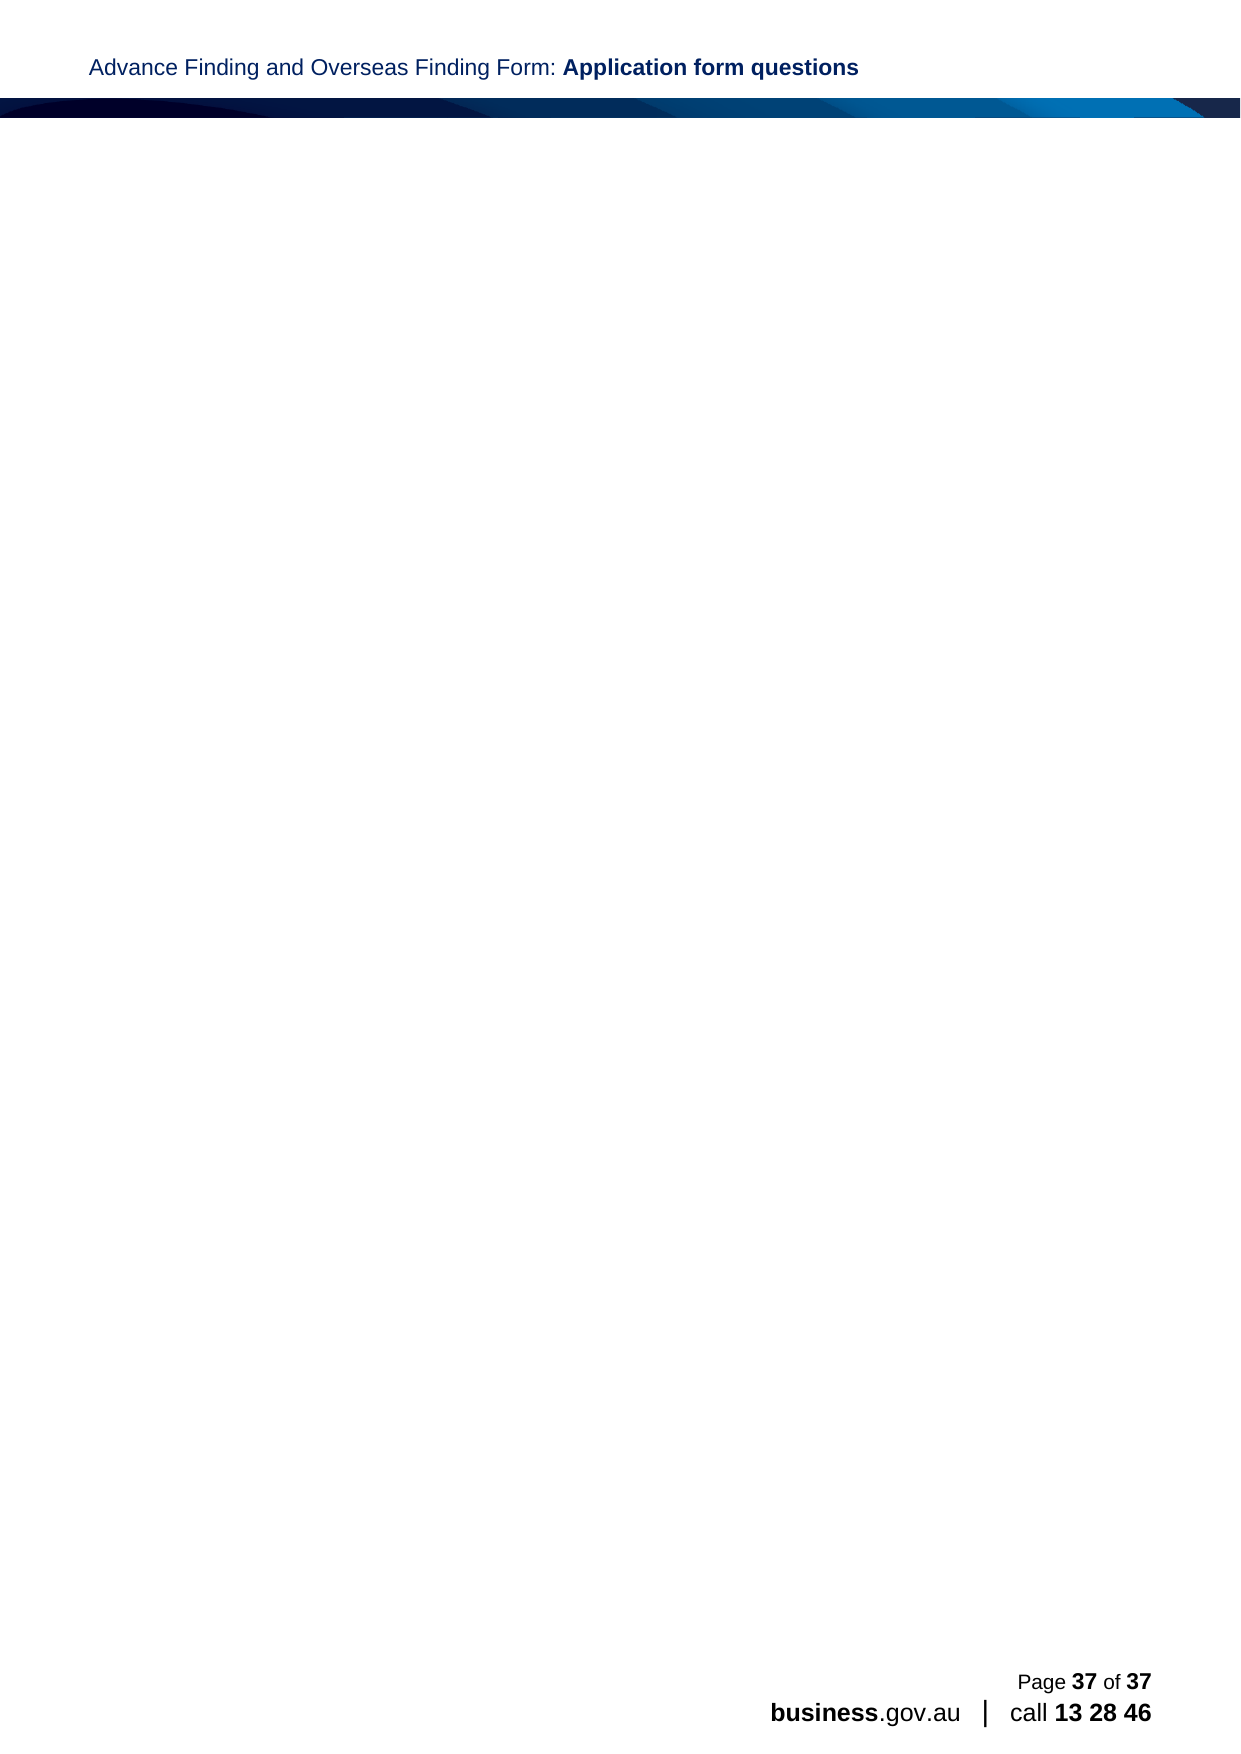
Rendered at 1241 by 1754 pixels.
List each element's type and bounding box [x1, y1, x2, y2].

picture [0, 96, 1241, 119]
